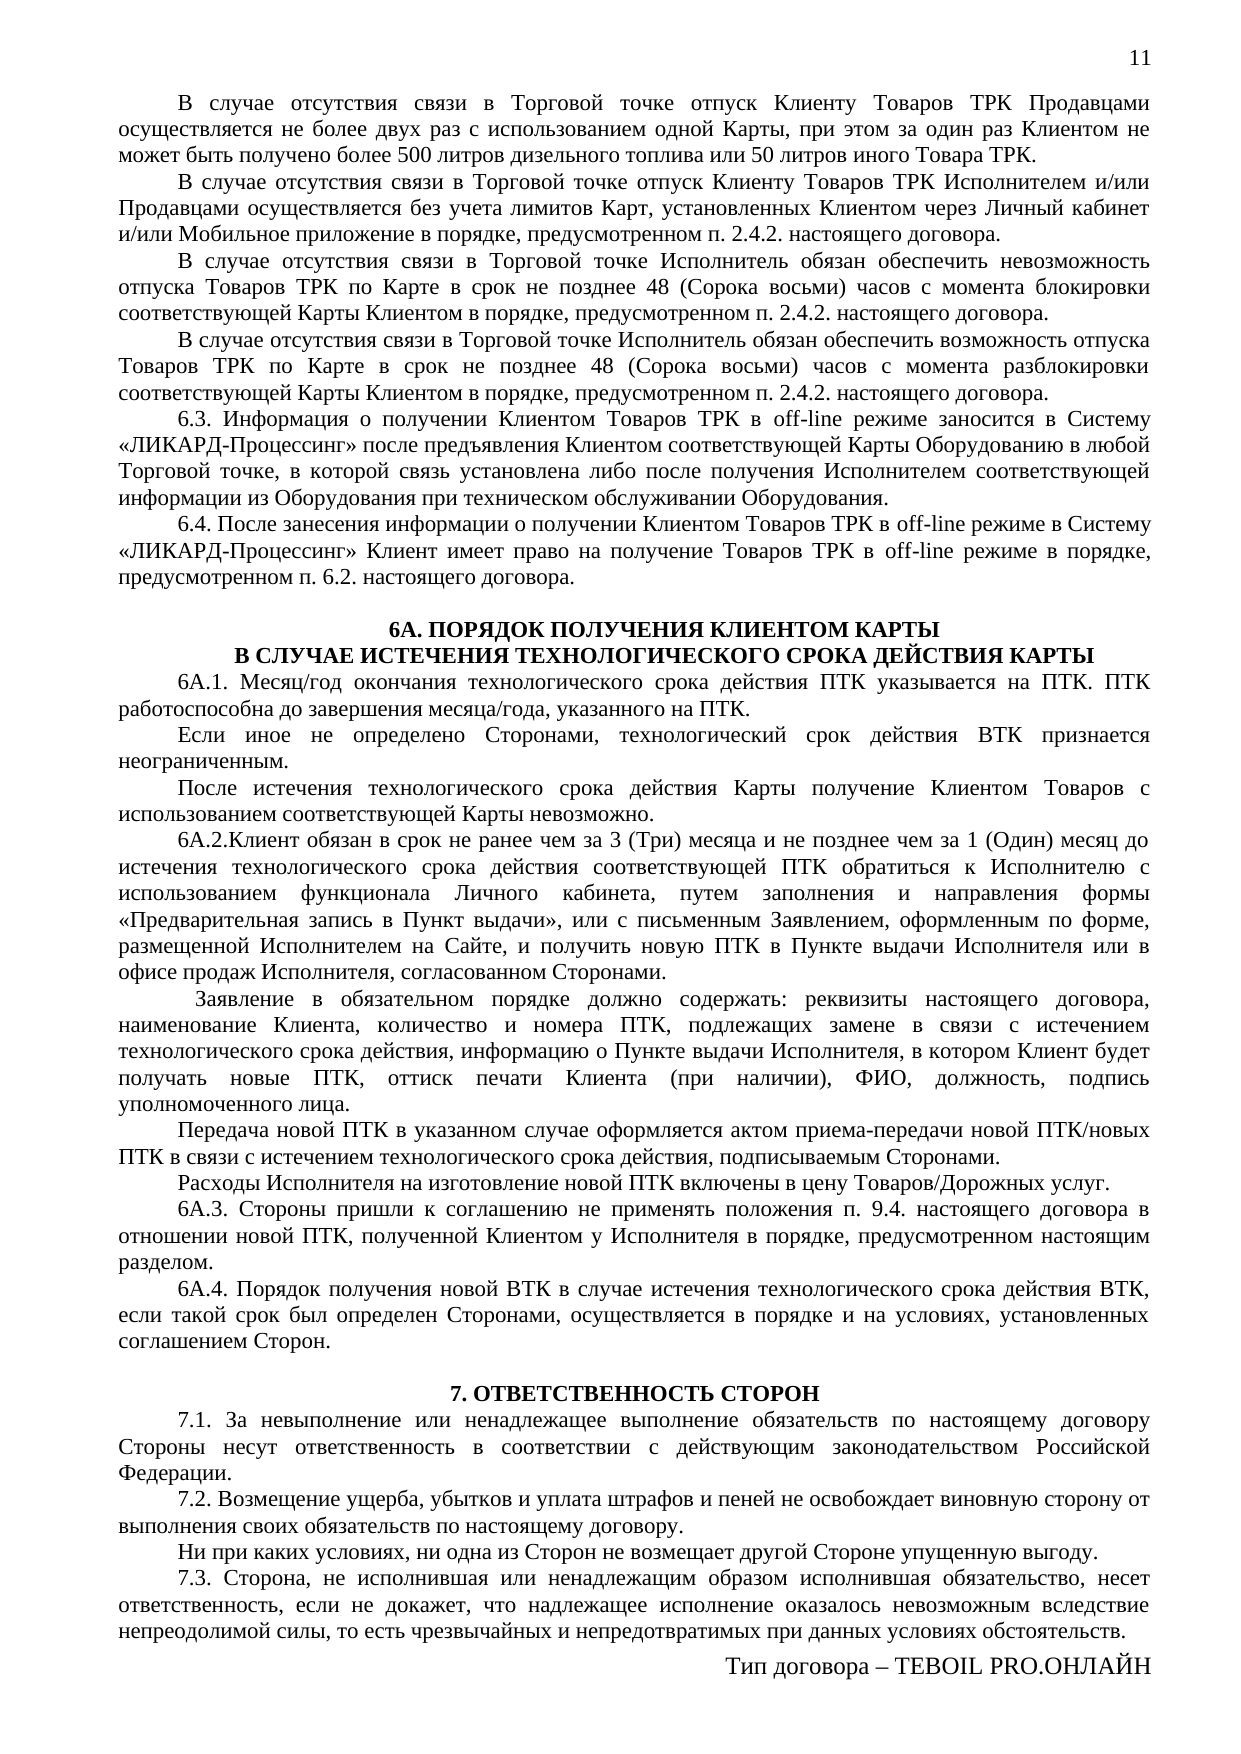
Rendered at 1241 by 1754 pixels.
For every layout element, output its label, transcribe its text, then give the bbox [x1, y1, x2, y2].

text 7.3. Сторона, не исполнившая или ненадлежащим образом исполнившая обязательство, несет ответственность, если не докажет, что надлежащее исполнение оказалось невозможным вследствие непреодолимой силы, то есть чрезвычайных и непредотвратимых при данных условиях обстоятельств. [118, 1564, 1152, 1643]
text Передача новой ПТК в указанном случае оформляется актом приема-передачи новой ПТК/новых ПТК в связи с истечением технологического срока действия, подписываемым Сторонами. [118, 1116, 1152, 1169]
text Расходы Исполнителя на изготовление новой ПТК включены в цену Товаров/Дорожных услуг. [118, 1169, 1152, 1196]
subtitle 7. ОТВЕТСТВЕННОСТЬ СТОРОН [118, 1380, 1152, 1406]
text Заявление в обязательном порядке должно содержать: реквизиты настоящего договора, наименование Клиента, количество и номера ПТК, подлежащих замене в связи с истечением технологического срока действия, информацию о Пункте выдачи Исполнителя, в котором Клиент будет получать новые ПТК, оттиск печати Клиента (при наличии), ФИО, должность, подпись уполномоченного лица. [118, 985, 1152, 1116]
text Если иное не определено Сторонами, технологический срок действия ВТК признается неограниченным. [118, 721, 1152, 774]
text В случае отсутствия связи в Торговой точке отпуск Клиенту Товаров ТРК Продавцами осуществляется не более двух раз с использованием одной Карты, при этом за один раз Клиентом не может быть получено более 500 литров дизельного топлива или иного Товара ТРК. [118, 89, 1152, 168]
text 6А.4. Порядок получения новой ВТК в случае истечения технологического срока действия ВТК, если такой срок был определен Сторонами, осуществляется в порядке и на условиях, установленных соглашением Сторон. [118, 1274, 1152, 1354]
text 6А.1. Месяц/год окончания технологического срока действия ПТК указывается на ПТК. ПТК работоспособна до завершения месяца/года, указанного на ПТК. [118, 668, 1152, 721]
text 6.3. Информация о получении Клиентом Товаров ТРК в off-line режиме заносится в Систему «ЛИКАРД-Процессинг» после предъявления Клиентом соответствующей Карты Оборудованию в любой Торговой точке, в которой связь установлена либо после получения Исполнителем соответствующей информации из Оборудования при техническом обслуживании Оборудования. [118, 405, 1152, 510]
text 7.2. Возмещение ущерба, убытков и уплата штрафов и пеней не освобождает виновную сторону от выполнения своих обязательств по настоящему договору. [118, 1485, 1152, 1538]
text 6А. ПОРЯДОК ПОЛУЧЕНИЯ КЛИЕНТОМ КАРТЫ [118, 616, 1152, 642]
text 6.4. После занесения информации о получении Клиентом Товаров ТРК в off-line режиме в Систему «ЛИКАРД-Процессинг» Клиент имеет право на получение Товаров ТРК в off-line режиме в порядке, предусмотренном п. 6.2. настоящего договора. [118, 510, 1152, 589]
text После истечения технологического срока действия Карты получение Клиентом Товаров с использованием соответствующей Карты невозможно. [118, 774, 1152, 827]
text 7.1. За невыполнение или ненадлежащее выполнение обязательств по настоящему договору Стороны несут ответственность в соответствии с действующим законодательством Российской Федерации. [118, 1406, 1152, 1485]
text В случае отсутствия связи в Торговой точке отпуск Клиенту Товаров ТРК Исполнителем и/или Продавцами осуществляется без учета лимитов Карт, установленных Клиентом через Личный кабинет и/или Мобильное приложение в порядке, предусмотренном п. 2.4.2. настоящего договора. [118, 168, 1152, 247]
text В СЛУЧАЕ ИСТЕЧЕНИЯ ТЕХНОЛОГИЧЕСКОГО СРОКА ДЕЙСТВИЯ КАРТЫ [118, 642, 1152, 668]
text В случае отсутствия связи в Торговой точке Исполнитель обязан обеспечить невозможность отпуска Товаров ТРК по Карте в срок не позднее 48 (Сорока восьми) часов с момента блокировки соответствующей Карты Клиентом в порядке, предусмотренном п. 2.4.2. настоящего договора. [118, 247, 1152, 326]
text В случае отсутствия связи в Торговой точке Исполнитель обязан обеспечить возможность отпуска Товаров ТРК по Карте в срок не позднее 48 (Сорока восьми) часов с момента разблокировки соответствующей Карты Клиентом в порядке, предусмотренном п. 2.4.2. настоящего договора. [118, 326, 1152, 405]
text Ни при каких условиях, ни одна из Сторон не возмещает другой Стороне упущенную выгоду. [118, 1538, 1152, 1564]
text 6А.2.Клиент обязан в срок не ранее чем за 3 (Три) месяца и не позднее чем за 1 (Один) месяц до истечения технологического срока действия соответствующей ПТК обратиться к Исполнителю с использованием функционала Личного кабинета, путем заполнения и направления формы «Предварительная запись в Пункт выдачи», или с письменным Заявлением, оформленным по форме, размещенной Исполнителем на Сайте, и получить новую ПТК в Пункте выдачи Исполнителя или в офисе продаж Исполнителя, согласованном Сторонами. [118, 827, 1152, 985]
text 6А.3. Стороны пришли к соглашению не применять положения п. 9.4. настоящего договора в отношении новой ПТК, полученной Клиентом у Исполнителя в порядке, предусмотренном настоящим разделом. [118, 1196, 1152, 1274]
